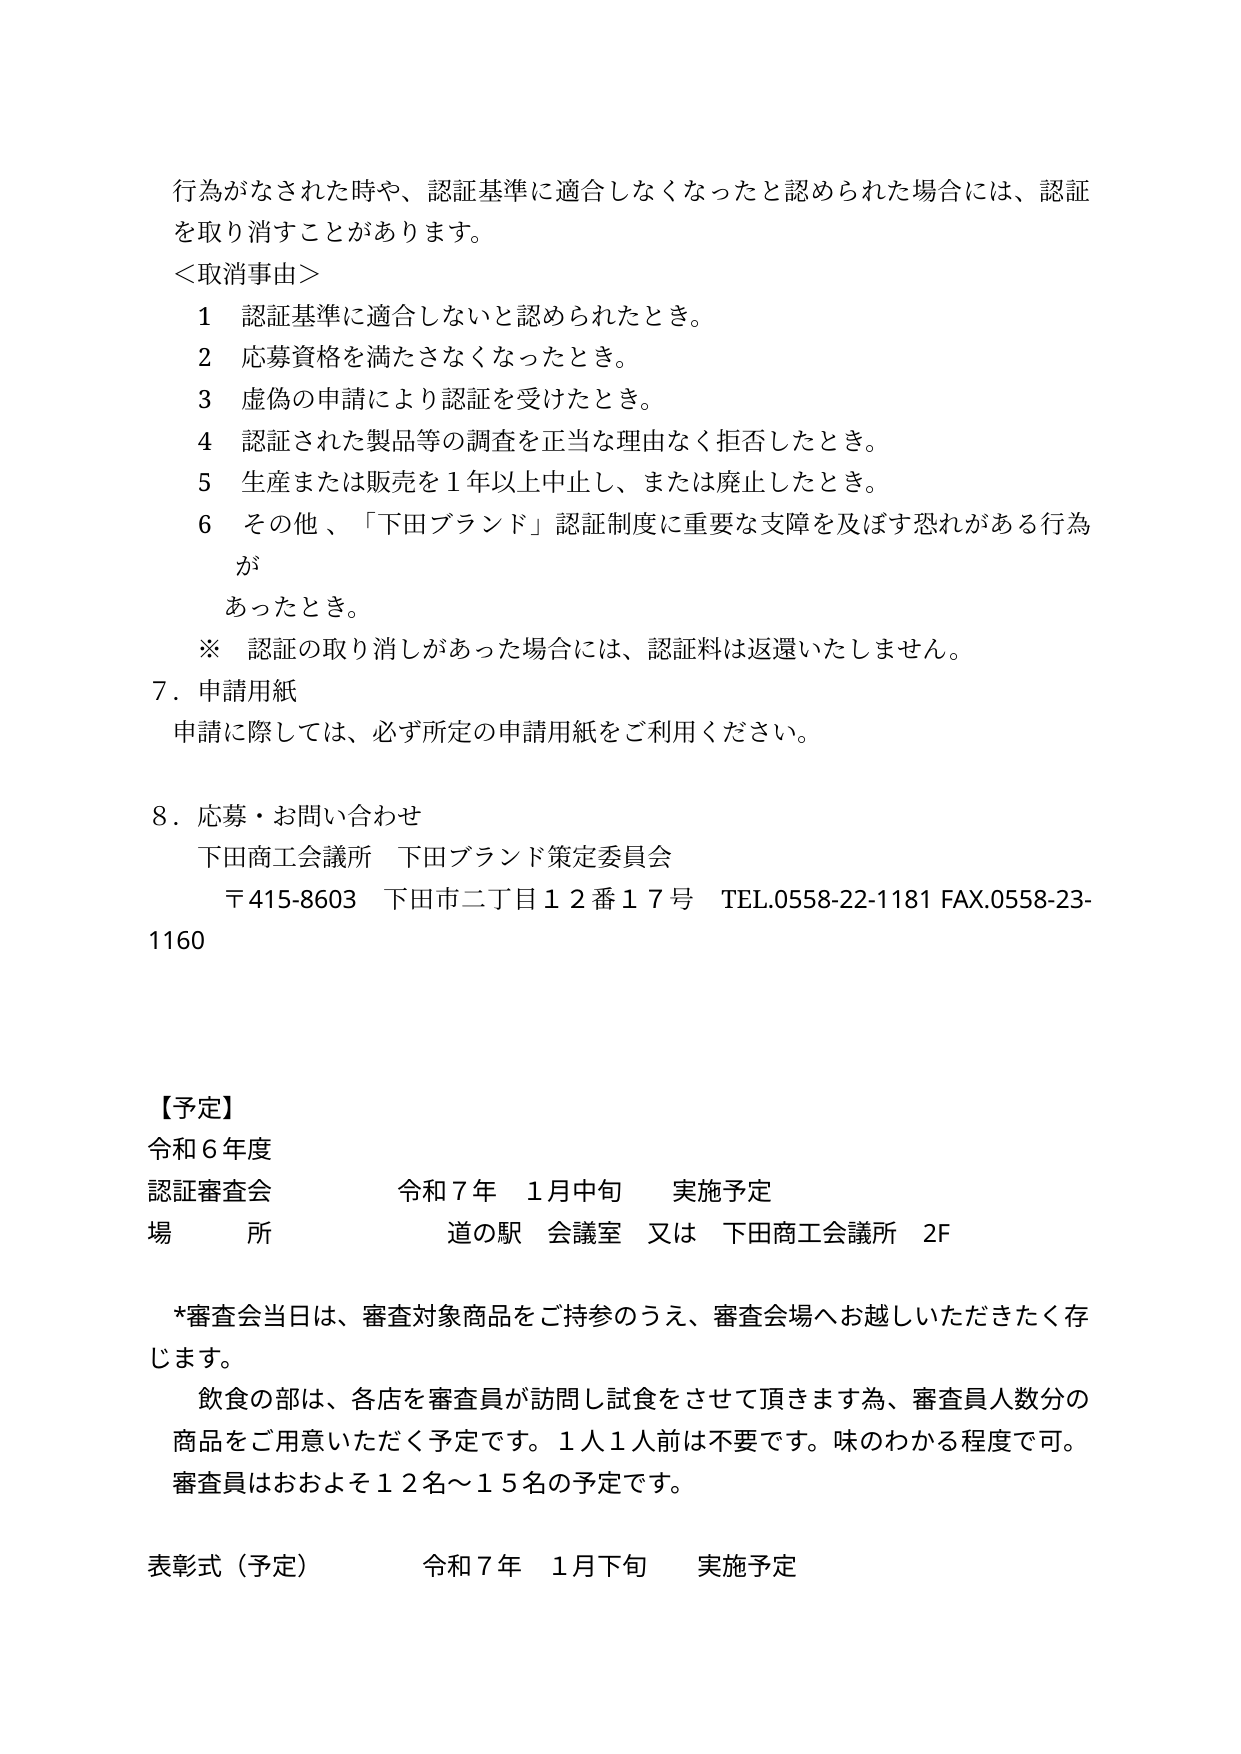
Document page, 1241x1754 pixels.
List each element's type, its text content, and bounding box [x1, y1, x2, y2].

text 行為がなされた時や、認証基準に適合しなくなったと認められた場合には、認証を取り消すことがあります。 [173, 169, 1092, 252]
text ＜取消事由＞ [148, 252, 1092, 294]
text 令和６年度 [148, 1127, 1092, 1169]
list 虚偽の申請により認証を受けたとき。 [198, 377, 1092, 419]
text 下田商工会議所 下田ブランド策定委員会 [148, 835, 1092, 877]
text 飲食の部は、各店を審査員が訪問し試食をさせて頂きます為、審査員人数分の商品をご用意いただく予定です。１人１人前は不要です。味のわかる程度で可。審査員はおおよそ１２名～１５名の予定です。 [148, 1377, 1092, 1502]
text 申請に際しては、必ず所定の申請用紙をご利用ください。 [148, 710, 1092, 752]
text ７．申請用紙 [148, 669, 1092, 710]
text 〒415-8603 下田市二丁目１２番１７号 TEL.0558-22-1181 FAX.0558-23-1160 [148, 877, 1092, 960]
text 【予定】 [148, 1085, 1092, 1127]
text 場 所 道の駅 会議室 又は 下田商工会議所 2F [148, 1210, 1092, 1252]
text ８．応募・お問い合わせ [148, 794, 1092, 835]
list 認証された製品等の調査を正当な理由なく拒否したとき。 [198, 419, 1092, 460]
list その他 、「下田ブランド」認証制度に重要な支障を及ぼす恐れがある行為が [198, 502, 1092, 585]
list 生産または販売を１年以上中止し、または廃止したとき。 [198, 460, 1092, 502]
text ※ 認証の取り消しがあった場合には、認証料は返還いたしません。 [148, 627, 1092, 669]
list 応募資格を満たさなくなったとき。 [198, 335, 1092, 377]
text *審査会当日は、審査対象商品をご持参のうえ、審査会場へお越しいただきたく存じます。 [148, 1294, 1092, 1377]
list 認証基準に適合しないと認められたとき。 [198, 294, 1092, 335]
text 表彰式（予定） 令和７年 １月下旬 実施予定 [148, 1544, 1092, 1585]
text 認証審査会 令和７年 １月中旬 実施予定 [148, 1169, 1092, 1210]
text あったとき。 [148, 585, 1092, 627]
